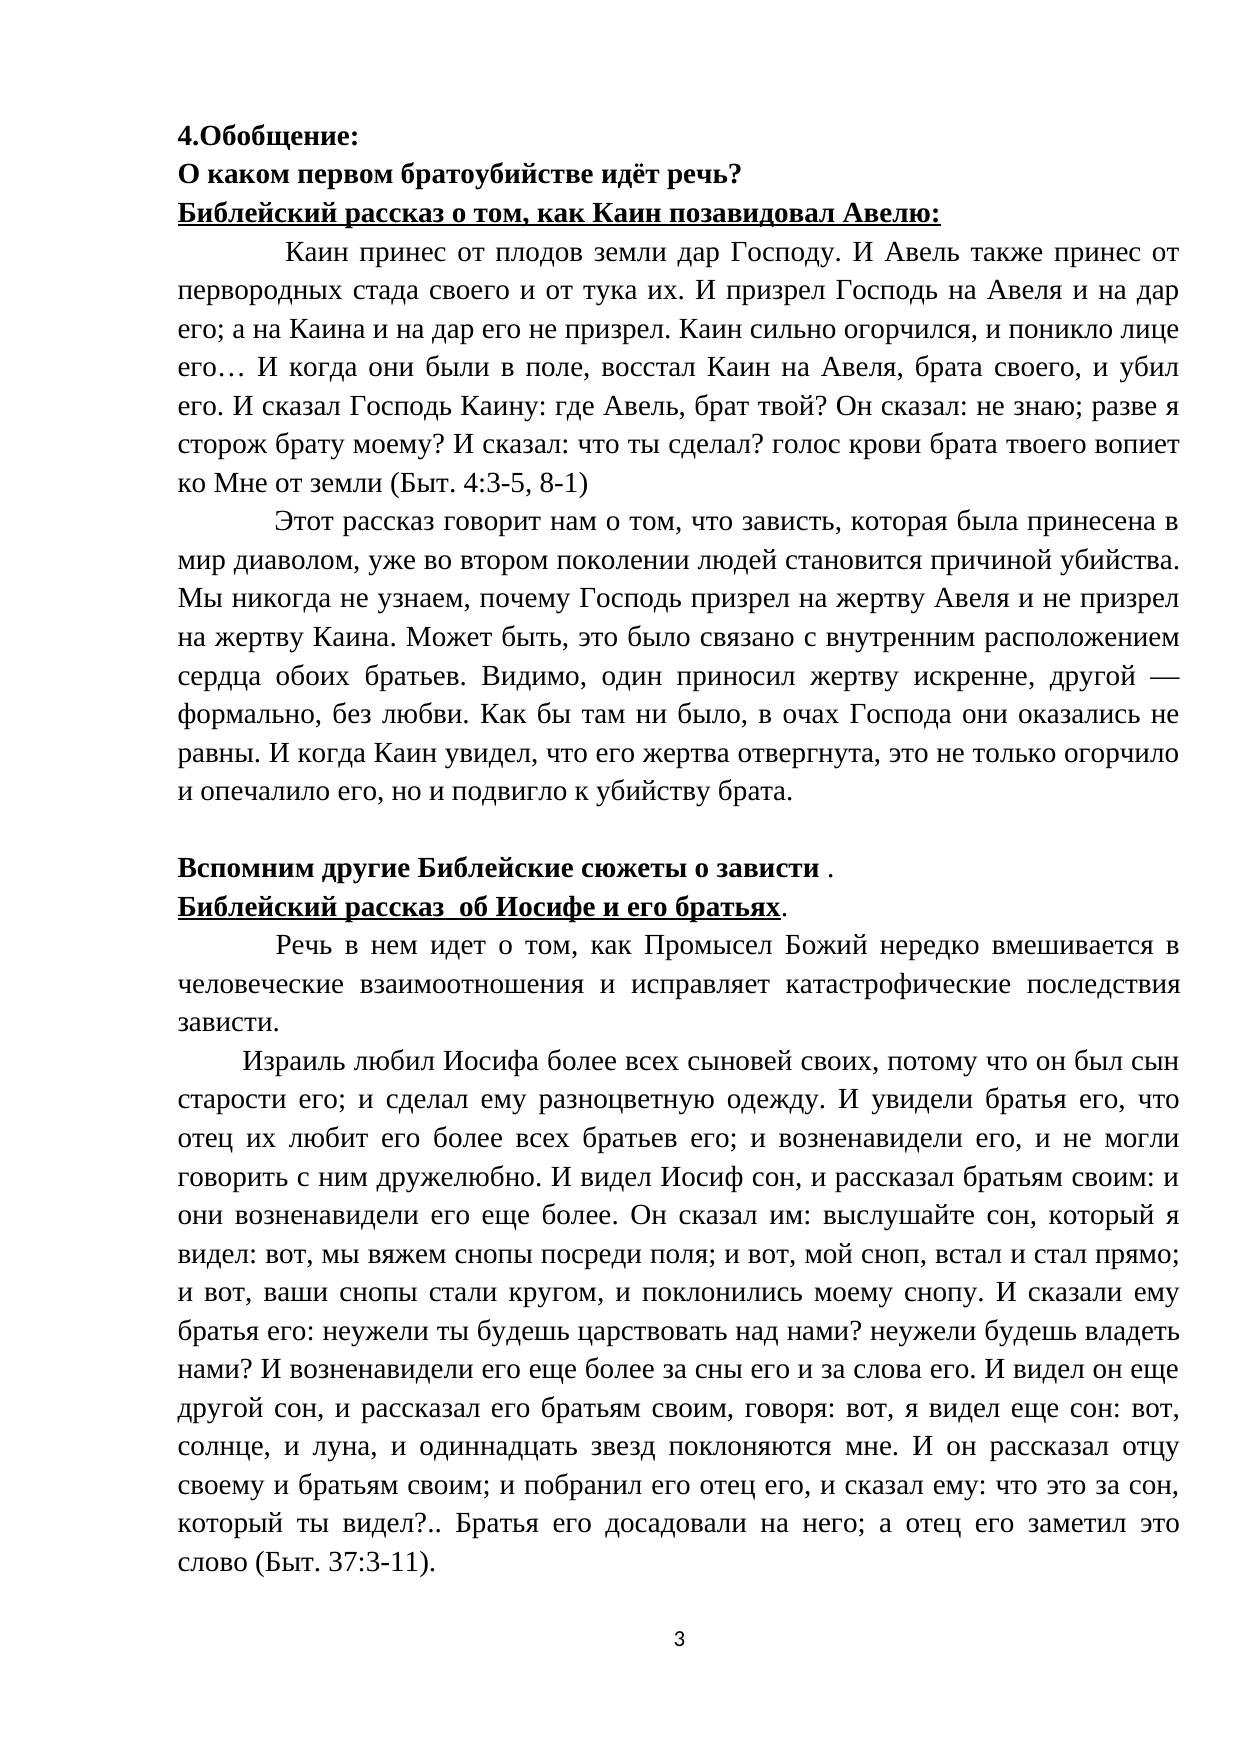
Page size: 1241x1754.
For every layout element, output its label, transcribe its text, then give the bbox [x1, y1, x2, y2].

text Израиль любил Иосифа более всех сыновей своих, потому что он был сын старости его; и сделал ему разноцветную одежду. И увидели братья его, что отец их любит его более всех братьев его; и возненавидели его, и не могли говорить с ним дружелюбно. И видел Иосиф сон, и рассказал братьям своим: и они возненавидели его еще более. Он сказал им: выслушайте сон, который я видел: вот, мы вяжем снопы посреди поля; и вот, мой сноп, встал и стал прямо; и вот, ваши снопы стали кругом, и поклонились моему снопу. И сказали ему братья его: неужели ты будешь царствовать над нами? неужели будешь владеть нами? И возненавидели его еще более за сны его и за слова его. И видел он еще другой сон, и рассказал его братьям своим, говоря: вот, я видел еще сон: вот, солнце, и луна, и одиннадцать звезд поклоняются мне. И он рассказал отцу своему и братьям своим; и побранил его отец его, и сказал ему: что это за сон, который ты видел?.. Братья его досадовали на него; а отец его заметил это слово (Быт. 37:3-11). [177, 1043, 1181, 1578]
text Этот рассказ говорит нам о том, что зависть, которая была принесена в мир диаволом, уже во втором поколении людей становится причиной убийства. Мы никогда не узнаем, почему Господь призрел на жертву Авеля и не призрел на жертву Каина. Может быть, это было связано с внутренним расположением сердца обоих братьев. Видимо, один приносил жертву искренне, другой — формально, без любви. Как бы там ни было, в очах Господа они оказались не равны. И когда Каин увидел, что его жертва отвергнута, это не только огорчило и опечалило его, но и подвигло к убийству брата. [177, 503, 1181, 807]
text Каин принес от плодов земли дар Господу. И Авель также принес от первородных стада своего и от тука их. И призрел Господь на Авеля и на дар его; а на Каина и на дар его не призрел. Каин сильно огорчился, и поникло лице его… И когда они были в поле, восстал Каин на Авеля, брата своего, и убил его. И сказал Господь Каину: где Авель, брат твой? Он сказал: не знаю; разве я сторож брату моему? И сказал: что ты сделал? голос крови брата твоего вопиет ко Мне от земли (Быт. 4:3-5, 8-1) [177, 234, 1181, 498]
text Речь в нем идет о том, как Промысел Божий нередко вмешивается в человеческие взаимоотношения и исправляет катастрофические последствия зависти. [177, 927, 1181, 1038]
text Библейский рассказ о том, как Каин позавидовал Авелю: [177, 195, 1181, 229]
text 4.Обобщение: [177, 118, 1181, 152]
text Библейский рассказ об Иосифе и его братьях. [177, 889, 1181, 922]
text О каком первом братоубийстве идёт речь? [177, 157, 1181, 190]
text Вспомним другие Библейские сюжеты о зависти . [177, 850, 1181, 884]
